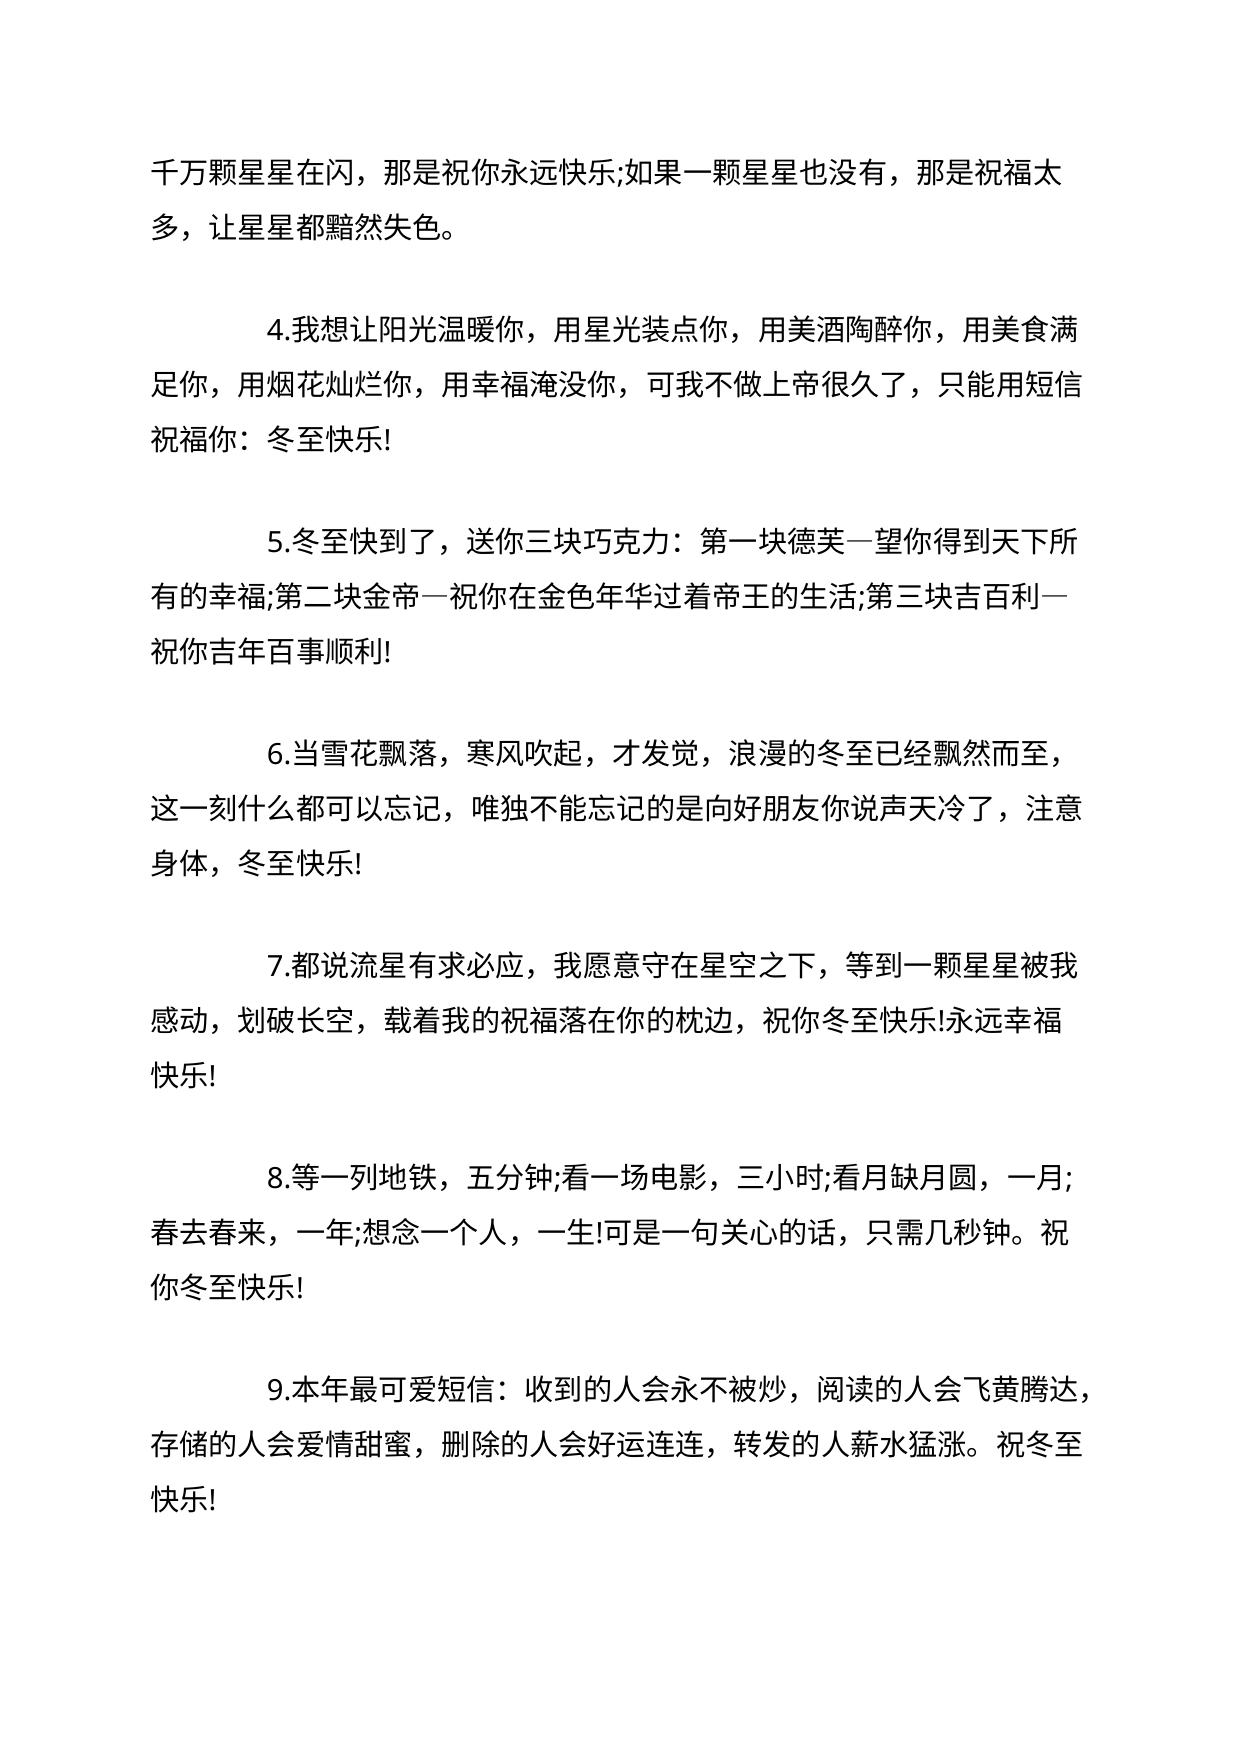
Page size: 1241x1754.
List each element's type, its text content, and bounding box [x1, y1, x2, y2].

text 4.我想让阳光温暖你，用星光装点你，用美酒陶醉你，用美食满足你，用烟花灿烂你，用幸福淹没你，可我不做上帝很久了，只能用短信祝福你：冬至快乐! [150, 307, 1090, 459]
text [150, 150, 1090, 247]
text 9.本年最可爱短信：收到的人会永不被炒，阅读的人会飞黄腾达，存储的人会爱情甜蜜，删除的人会好运连连，转发的人薪水猛涨。祝冬至快乐! [150, 1366, 1090, 1519]
text 5.冬至快到了，送你三块巧克力：第一块德芙—望你得到天下所有的幸福;第二块金帝—祝你在金色年华过着帝王的生活;第三块吉百利—祝你吉年百事顺利! [150, 519, 1090, 671]
text 8.等一列地铁，五分钟;看一场电影，三小时;看月缺月圆，一月;春去春来，一年;想念一个人，一生!可是一句关心的话，只需几秒钟。祝你冬至快乐! [150, 1154, 1090, 1307]
text 7.都说流星有求必应，我愿意守在星空之下，等到一颗星星被我感动，划破长空，载着我的祝福落在你的枕边，祝你冬至快乐!永远幸福快乐! [150, 942, 1090, 1095]
text 6.当雪花飘落，寒风吹起，才发觉，浪漫的冬至已经飘然而至，这一刻什么都可以忘记，唯独不能忘记的是向好朋友你说声天冷了，注意身体，冬至快乐! [150, 731, 1090, 883]
